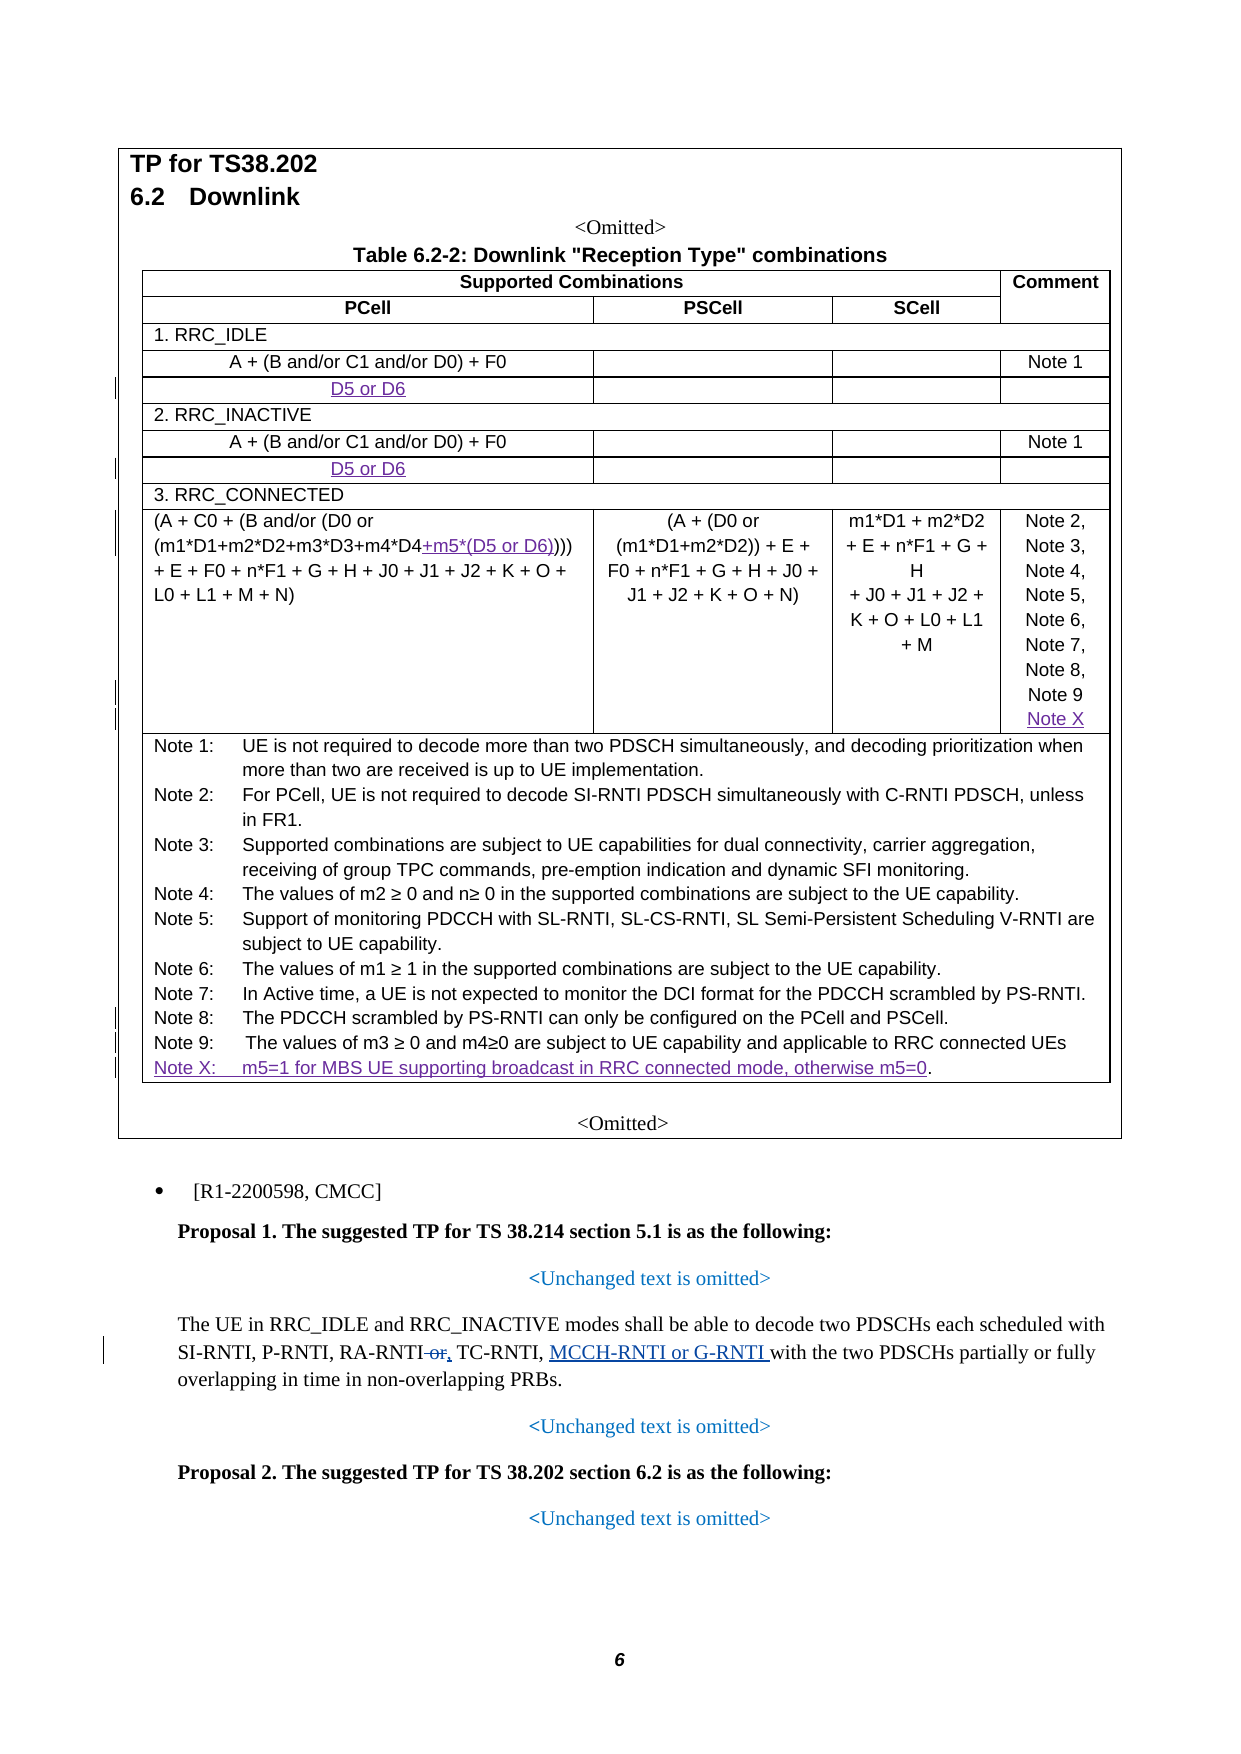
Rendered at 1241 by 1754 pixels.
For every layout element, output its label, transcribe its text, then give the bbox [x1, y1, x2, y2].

text Proposal 2. The suggested TP for TS 38.202 section 6.2 is as the following: [177, 1460, 1122, 1484]
text <Unchanged text is omitted> [177, 1266, 1122, 1290]
text <Unchanged text is omitted> [177, 1413, 1122, 1438]
text The UE in RRC_IDLE and RRC_INACTIVE modes shall be able to decode two PDSCHs each scheduled with SI-RNTI, P-RNTI, RA-RNTI TC-RNTI, with the two PDSCHs partially or fully overlapping in time in non-overlapping PRBs. [177, 1312, 1122, 1391]
table_header TP for TS38.202 6.2 Downlink <Omitted> Table 6.2-2: Downlink "Reception Type" combinations <Omitted> [119, 149, 1121, 1138]
text Proposal 1. The suggested TP for TS 38.214 section 5.1 is as the following: [177, 1219, 1122, 1243]
text <Unchanged text is omitted> [177, 1506, 1122, 1530]
list [R1-2200598, CMCC] [156, 1179, 1122, 1203]
